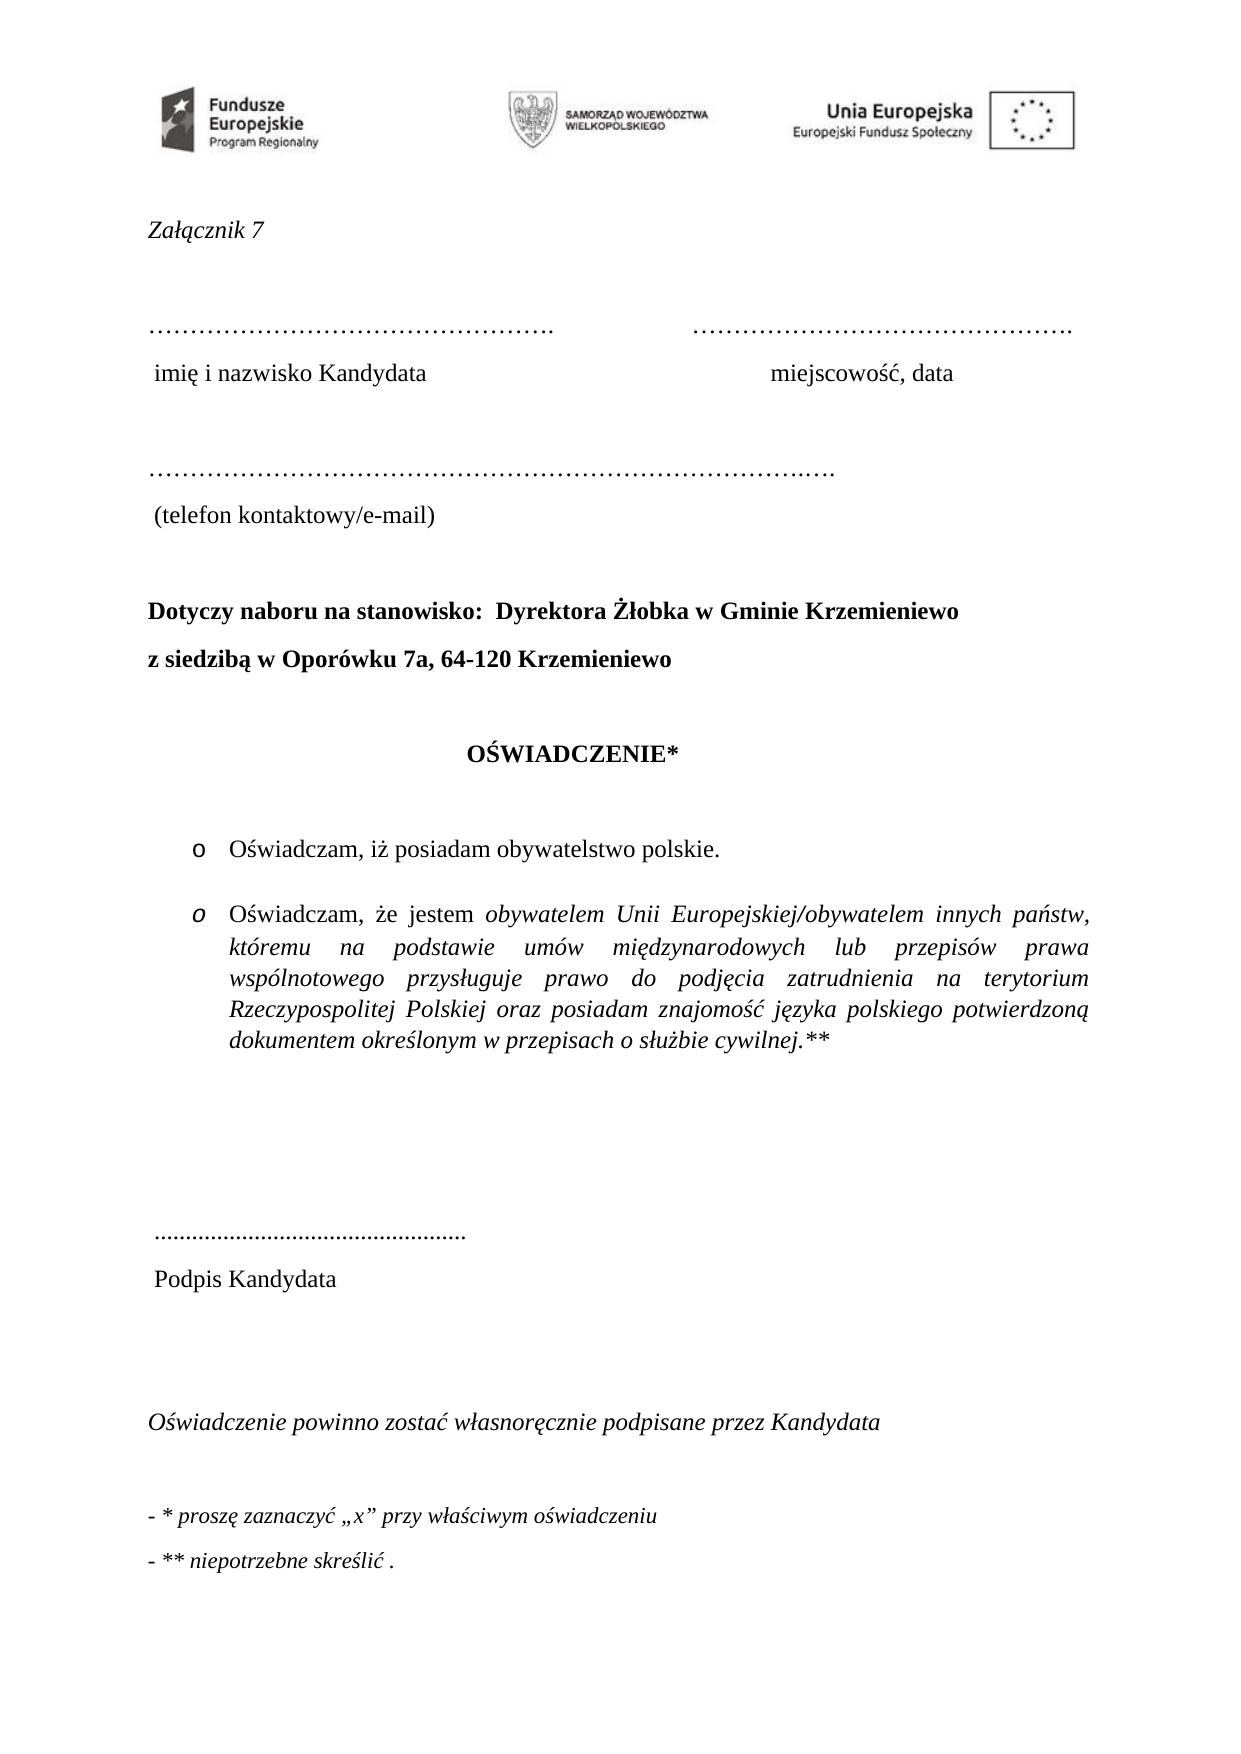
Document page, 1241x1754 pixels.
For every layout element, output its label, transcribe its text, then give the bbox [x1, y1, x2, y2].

text Podpis Kandydata [148, 1264, 1093, 1292]
text z siedzibą w Oporówku 7a, 64-120 Krzemieniewo [148, 644, 1093, 672]
text - * proszę zaznaczyć „x” przy właściwym oświadczeniu [148, 1502, 1093, 1528]
list Oświadczam, że jestem obywatelem Unii Europejskiej/obywatelem innych państw, któremu na podstawie umów międzynarodowych lub przepisów prawa wspólnotowego przysługuje prawo do podjęcia zatrudnienia na terytorium Rzeczypospolitej Polskiej oraz posiadam znajomość języka polskiego potwierdzoną dokumentem określonym w przepisach o służbie cywilnej.** [191, 899, 1093, 1054]
text OŚWIADCZENIE* [148, 739, 1093, 768]
picture [147, 73, 1093, 168]
text (telefon kontaktowy/e-mail) [148, 501, 1093, 529]
text …………………………………………………………………….…. [148, 453, 1093, 482]
text .................................................. [148, 1216, 1093, 1245]
text Załącznik 7 [148, 215, 1093, 244]
text …………………………………………. ………………………………………. [148, 311, 1093, 339]
text Oświadczenie powinno zostać własnoręcznie podpisane przez Kandydata [148, 1407, 1093, 1436]
text - ** niepotrzebne skreślić . [148, 1547, 1093, 1574]
list Oświadczam, iż posiadam obywatelstwo polskie. [191, 834, 1093, 865]
text imię i nazwisko Kandydata miejscowość, data [148, 358, 1093, 387]
text Dotyczy naboru na stanowisko: Dyrektora Żłobka w Gminie Krzemieniewo [148, 596, 1093, 625]
